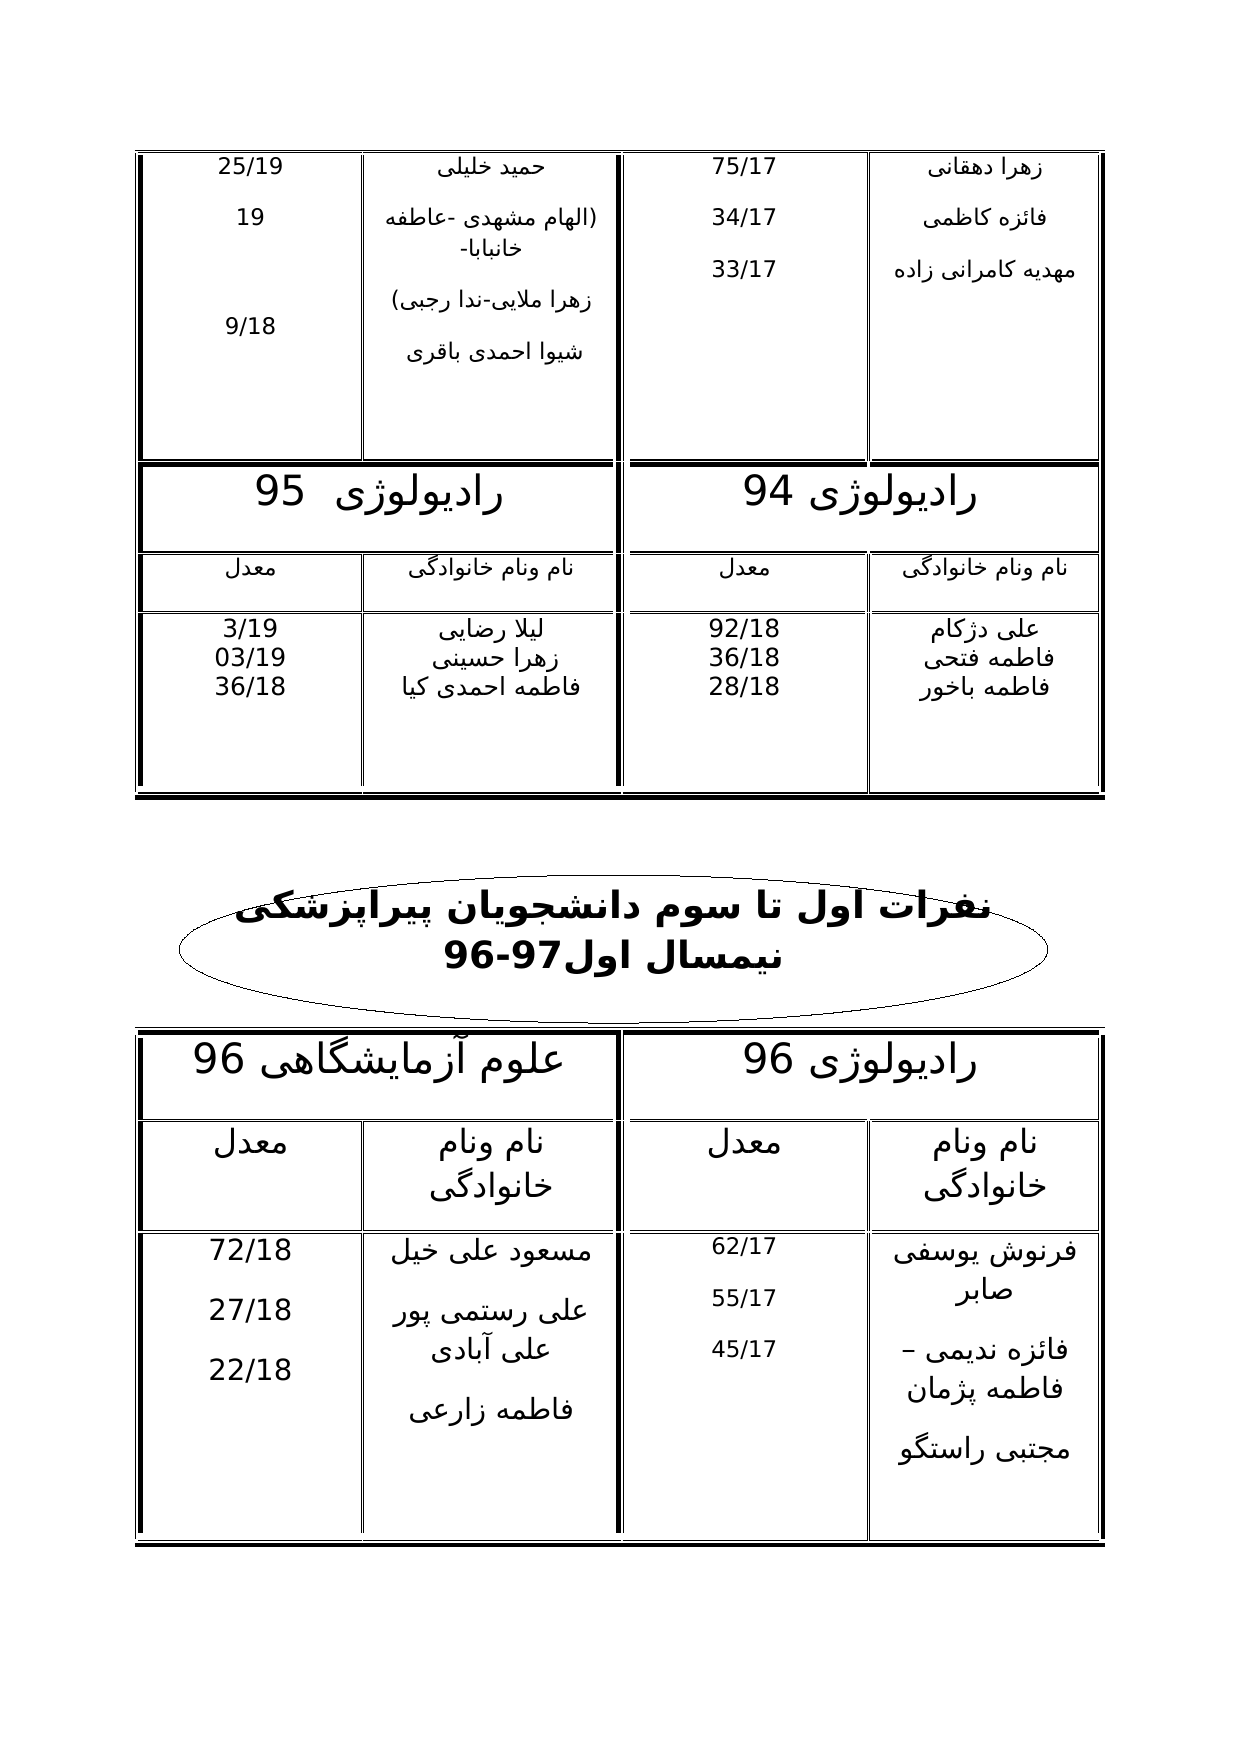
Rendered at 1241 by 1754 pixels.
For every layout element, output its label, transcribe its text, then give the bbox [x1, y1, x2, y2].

table_cell معدل [143, 1122, 361, 1230]
table_cell نام ونام خانوادگی [869, 1119, 1101, 1230]
table_cell حمید خلیلی (الهام مشهدی -عاطفه خانبابا- زهرا ملایی-ندا رجبی) شیوا احمدی باقری [362, 153, 620, 459]
table_cell 75/17 34/17 33/17 [620, 151, 869, 459]
table_cell رادیولوژی 94 [620, 459, 1101, 551]
table_cell معدل [620, 1119, 869, 1230]
table_cell نام ونام خانوادگی [364, 551, 620, 611]
table_cell نام ونام خانوادگی [869, 551, 1098, 611]
table_cell مسعود علی خیل علی رستمی پور علی آبادی فاطمه زارعی [362, 1230, 620, 1539]
table_cell 72/18 27/18 22/18 [139, 1234, 362, 1539]
table_cell 62/17 55/17 45/17 [620, 1230, 869, 1539]
table_cell 92/18 36/18 28/18 [620, 611, 867, 792]
table_header رادیولوژی 96 [620, 1028, 1101, 1119]
table_cell معدل [624, 551, 869, 611]
table_cell علی دژکام فاطمه فتحی فاطمه باخور [870, 611, 1101, 792]
table_cell معدل [143, 555, 361, 611]
table_header علوم آزمایشگاهی 96 [139, 1035, 616, 1119]
table_cell لیلا رضایی زهرا حسینی فاطمه احمدی کیا [362, 611, 620, 792]
table_cell نام ونام خانوادگی [362, 1119, 620, 1230]
table_cell 25/19 19 9/18 [139, 153, 362, 459]
table_cell رادیولوژی 95 [139, 459, 620, 551]
table_cell زهرا دهقانی فائزه کاظمی مهدیه کامرانی زاده [869, 151, 1101, 459]
table_cell 3/19 03/19 36/18 [139, 614, 362, 792]
table_cell فرنوش یوسفی صابر فائزه ندیمی –فاطمه پژمان مجتبی راستگو [869, 1230, 1101, 1539]
